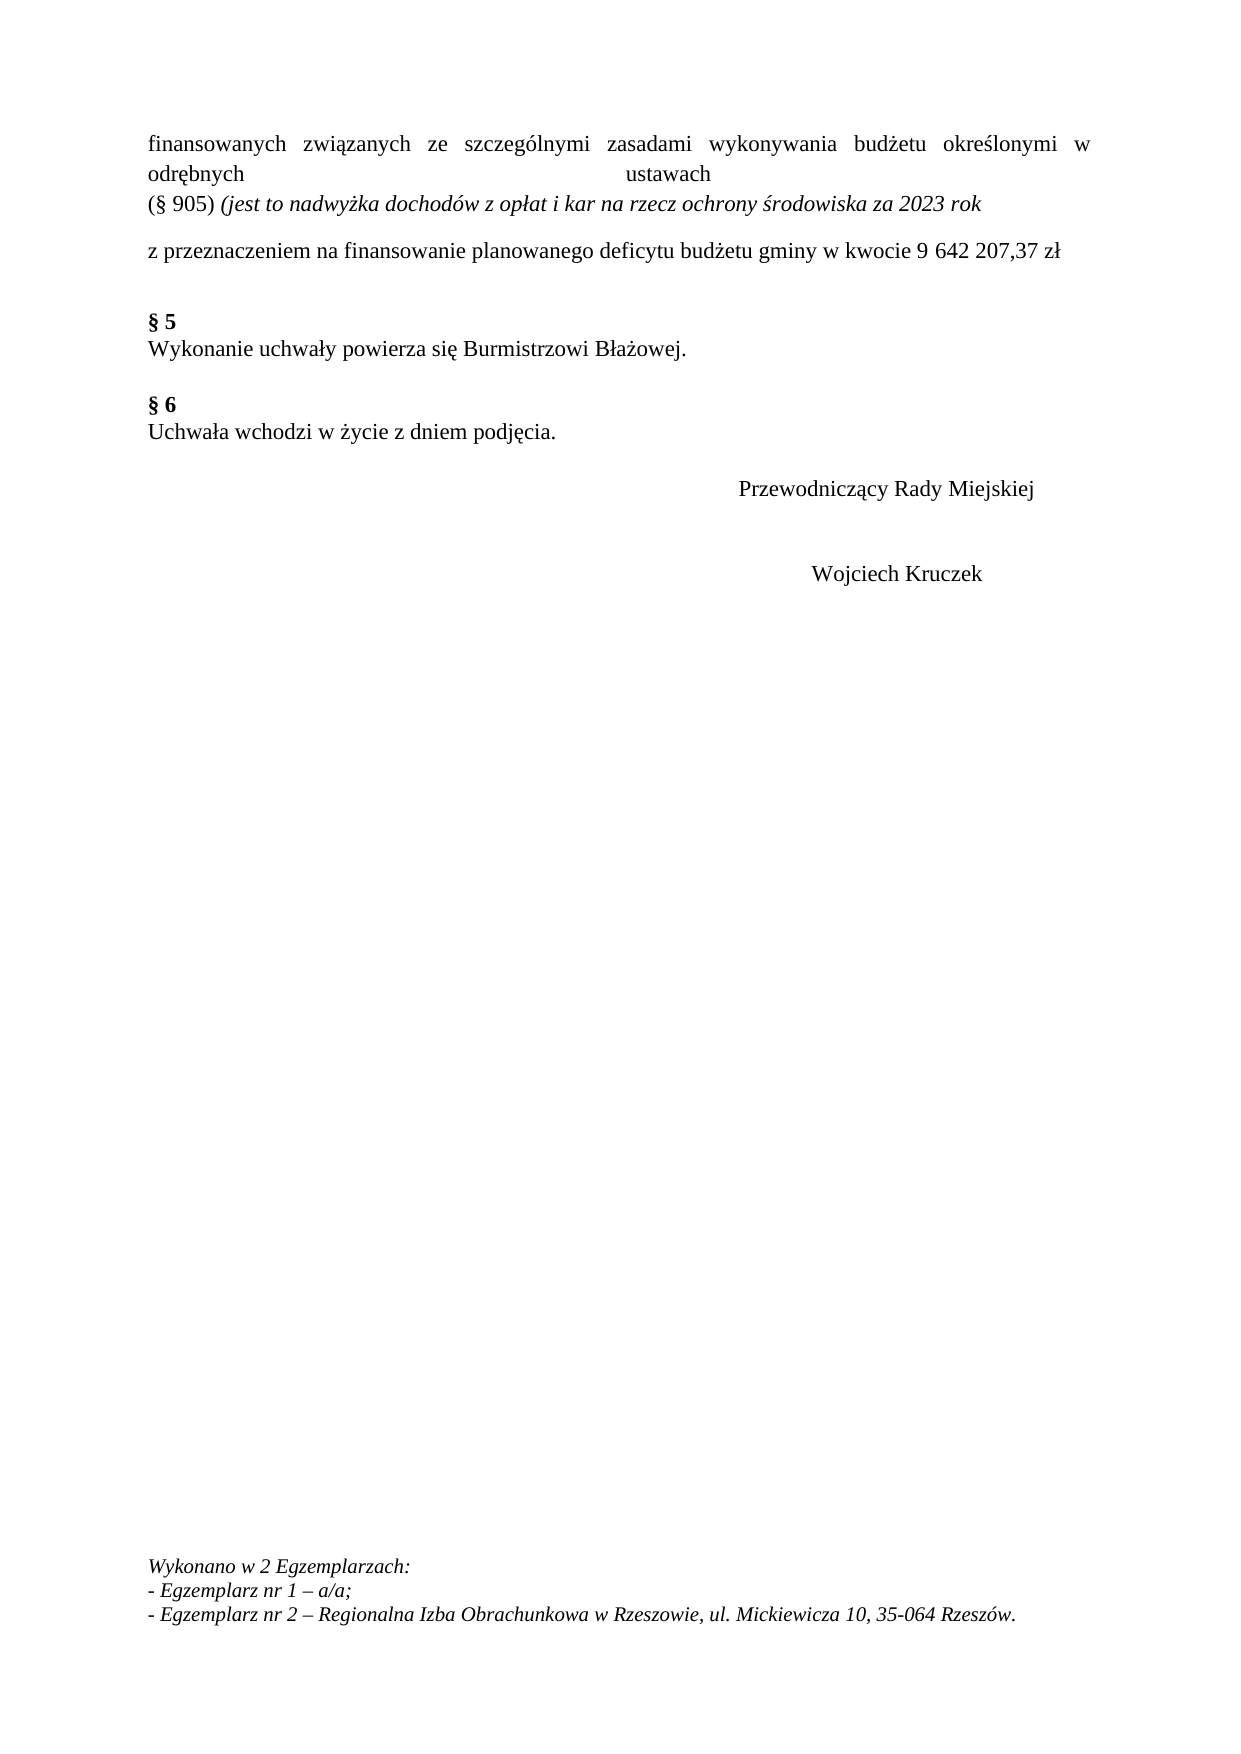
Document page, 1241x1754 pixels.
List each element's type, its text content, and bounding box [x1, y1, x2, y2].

text - Egzemplarz nr 1 – a/a; [148, 1578, 1092, 1602]
text Wykonanie uchwały powierza się Burmistrzowi Błażowej. [148, 335, 1092, 362]
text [148, 130, 1092, 217]
text z przeznaczeniem na finansowanie planowanego deficytu budżetu gminy w kwocie 9 642 207,37 zł [148, 237, 1092, 263]
text Wojciech Kruczek [148, 559, 1092, 586]
text Przewodniczący Rady Miejskiej [148, 446, 1092, 501]
text Uchwała wchodzi w życie z dniem podjęcia. [148, 418, 1092, 444]
text § 6 [148, 391, 1092, 417]
text Wykonano w 2 Egzemplarzach: [148, 1554, 1092, 1578]
text - Egzemplarz nr 2 – Regionalna Izba Obrachunkowa w Rzeszowie, ul. Mickiewicza 10, 35-064 Rzeszów. [148, 1602, 1092, 1626]
text § 5 [148, 308, 1092, 334]
